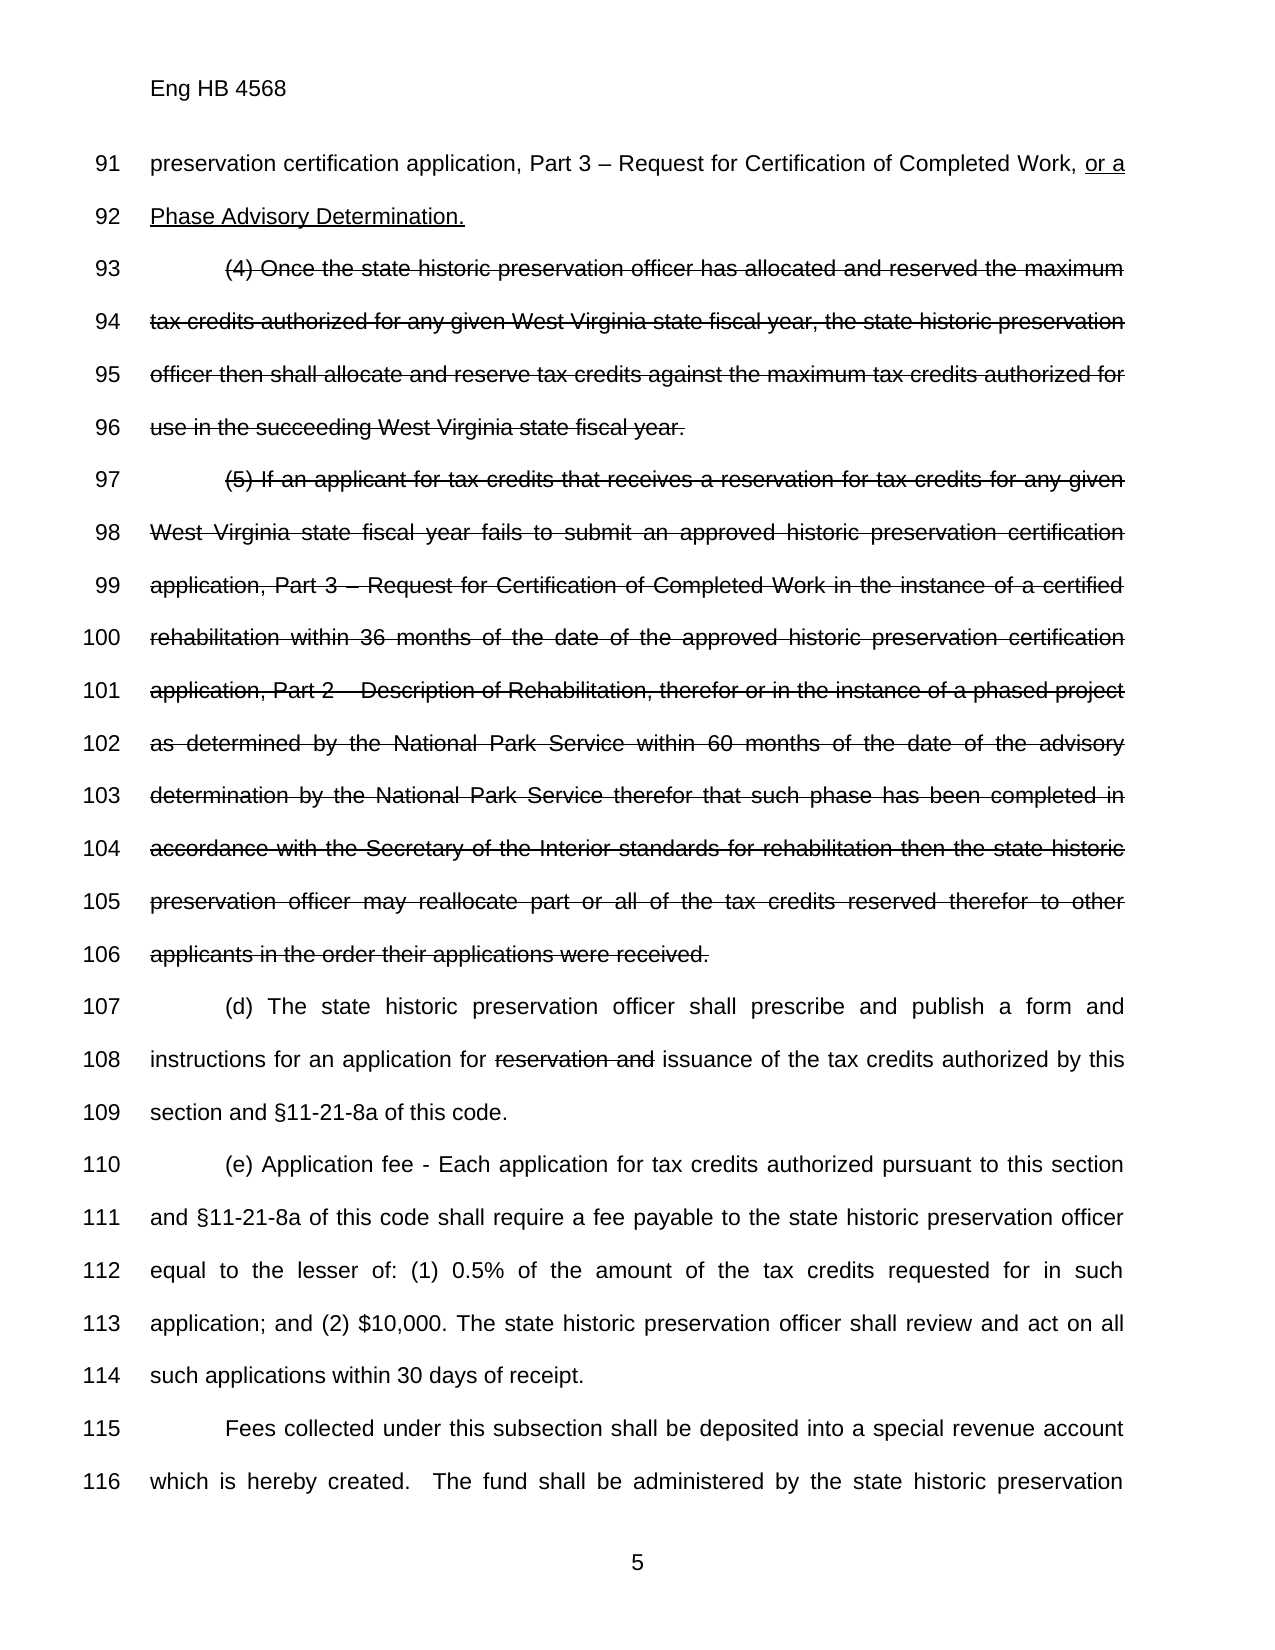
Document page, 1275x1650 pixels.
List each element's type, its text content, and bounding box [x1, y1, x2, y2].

text (5) If an applicant for tax credits that receives a reservation for tax credits for any given West Virginia state fiscal year fails to submit an approved historic preservation certification application, Part 3 – Request for Certification of Completed Work in the instance of a certified rehabilitation within 36 months of the date of the approved historic preservation certification application, Part 2 – Description of Rehabilitation, therefor or in the instance of a phased project as determined by the National Park Service within 60 months of the date of the advisory determination by the National Park Service therefor that such phase has been completed in accordance with the Secretary of the Interior standards for rehabilitation then the state historic preservation officer may reallocate part or all of the tax credits reserved therefor to other applicants in the order their applications were received. [150, 534, 1125, 639]
text (e) Application fee - Each application for tax credits authorized pursuant to this section and §11-21-8a of this code shall require a fee payable to the state historic preservation officer equal to the lesser of: (1) 0.5% of the amount of the tax credits requested for in such application; and (2) $10,000. The state historic preservation officer shall review and act on all such applications within 30 days of receipt. [150, 1151, 1125, 1389]
text (5) If an applicant for tax credits that receives a reservation for tax credits for any given West Virginia state fiscal year fails to submit an approved historic preservation certification application, Part 3 – Request for Certification of Completed Work in the instance of a certified rehabilitation within 36 months of the date of the approved historic preservation certification application, Part 2 – Description of Rehabilitation, therefor or in the instance of a phased project as determined by the National Park Service within 60 months of the date of the advisory determination by the National Park Service therefor that such phase has been completed in accordance with the Secretary of the Interior standards for rehabilitation then the state historic preservation officer may reallocate part or all of the tax credits reserved therefor to other applicants in the order their applications were received. [150, 466, 1125, 533]
text (4) Once the state historic preservation officer has allocated and reserved the maximum tax credits authorized for any given West Virginia state fiscal year, the state historic preservation officer then shall allocate and reserve tax credits against the maximum tax credits authorized for use in the succeeding West Virginia state fiscal year. [150, 376, 1125, 440]
text (4) Once the state historic preservation officer has allocated and reserved the maximum tax credits authorized for any given West Virginia state fiscal year, the state historic preservation officer then shall allocate and reserve tax credits against the maximum tax credits authorized for use in the succeeding West Virginia state fiscal year. [150, 255, 1125, 322]
text (4) Once the state historic preservation officer has allocated and reserved the maximum tax credits authorized for any given West Virginia state fiscal year, the state historic preservation officer then shall allocate and reserve tax credits against the maximum tax credits authorized for use in the succeeding West Virginia state fiscal year. [150, 324, 1125, 375]
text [150, 150, 1125, 229]
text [150, 1415, 1125, 1494]
text (5) If an applicant for tax credits that receives a reservation for tax credits for any given West Virginia state fiscal year fails to submit an approved historic preservation certification application, Part 3 – Request for Certification of Completed Work in the instance of a certified rehabilitation within 36 months of the date of the approved historic preservation certification application, Part 2 – Description of Rehabilitation, therefor or in the instance of a phased project as determined by the National Park Service within 60 months of the date of the advisory determination by the National Park Service therefor that such phase has been completed in accordance with the Secretary of the Interior standards for rehabilitation then the state historic preservation officer may reallocate part or all of the tax credits reserved therefor to other applicants in the order their applications were received. [150, 903, 1125, 967]
text (d) The state historic preservation officer shall prescribe and publish a form and instructions for an application for reservation and issuance of the tax credits authorized by this section and §11-21-8a of this code. [150, 993, 1125, 1125]
